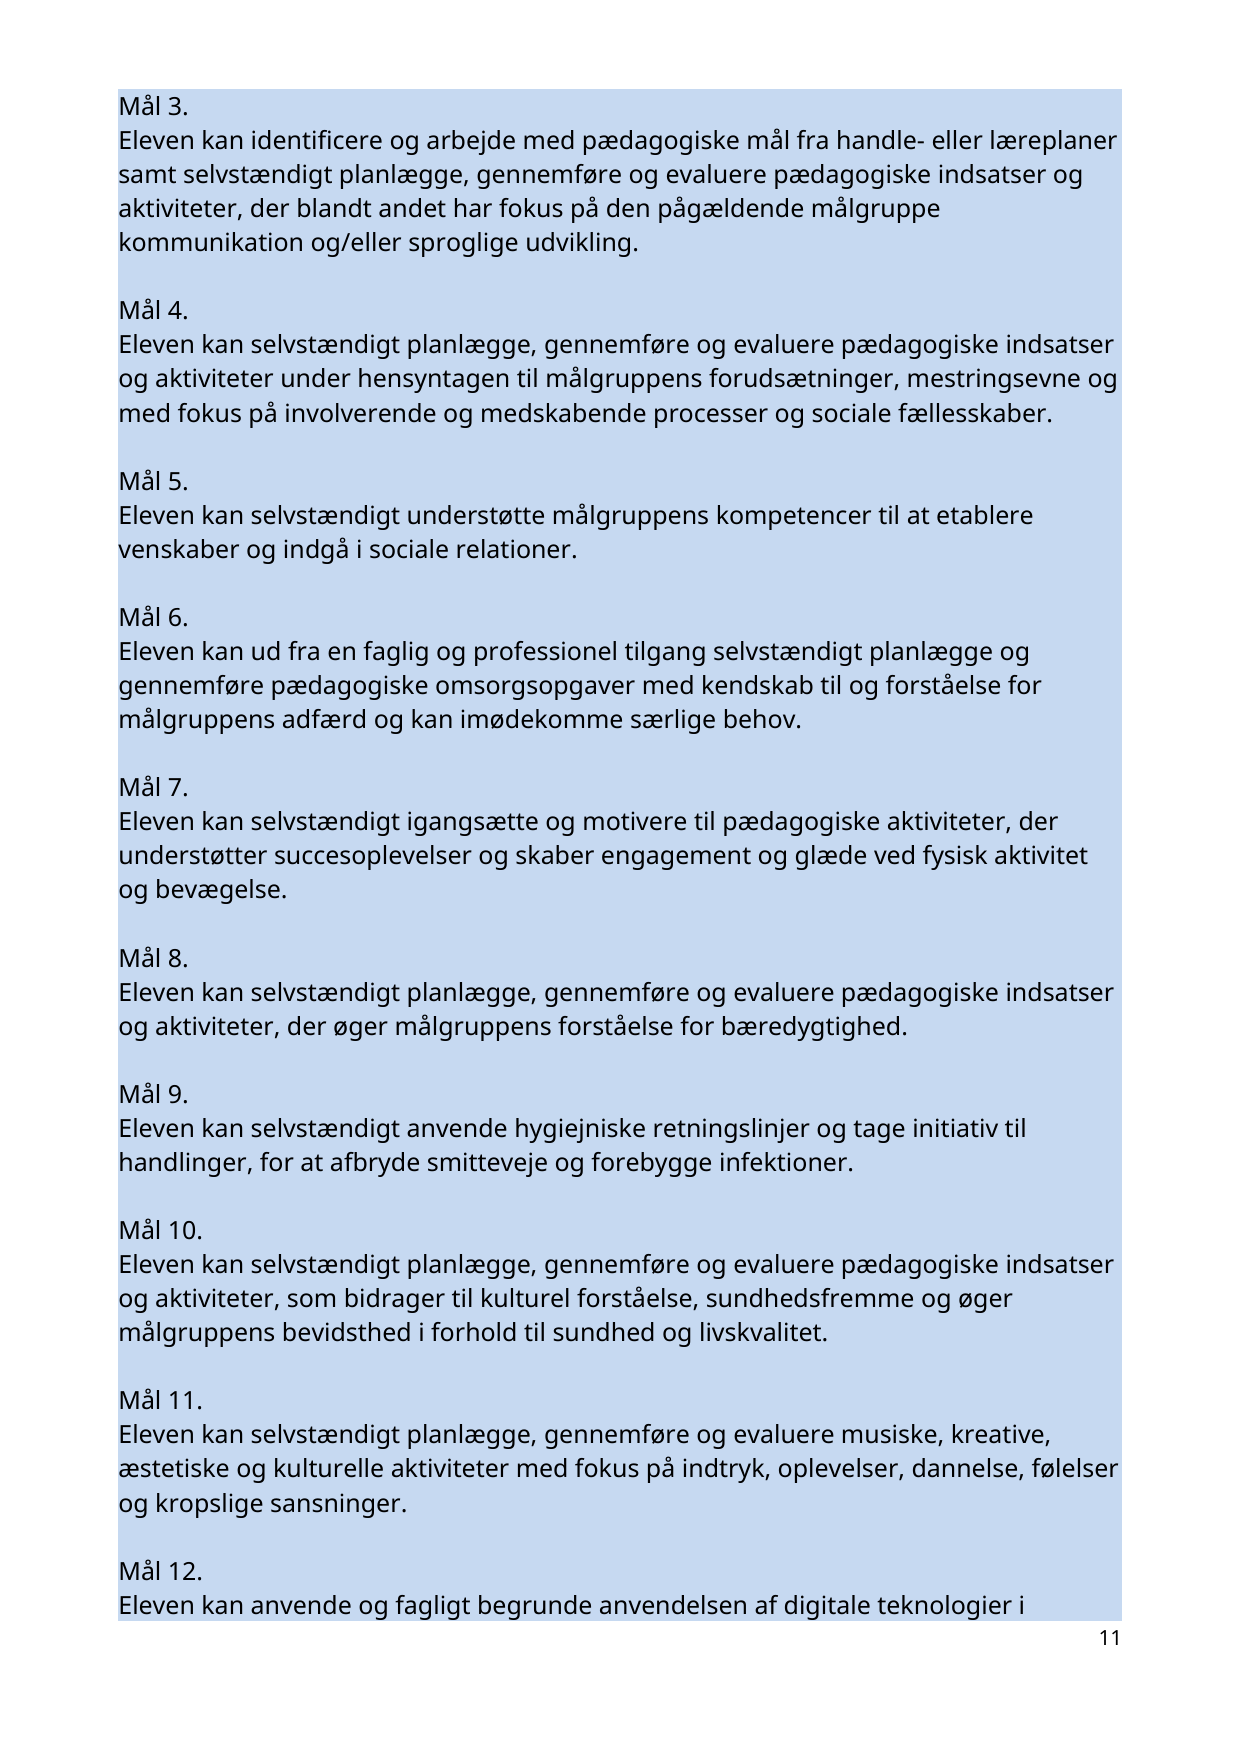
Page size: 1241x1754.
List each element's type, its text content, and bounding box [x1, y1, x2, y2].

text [118, 1553, 1122, 1621]
text Mål 7. Eleven kan selvstændigt igangsætte og motivere til pædagogiske aktiviteter, der understøtter succesoplevelser og skaber engagement og glæde ved fysisk aktivitet og bevægelse. [118, 770, 1122, 906]
text Mål 9. Eleven kan selvstændigt anvende hygiejniske retningslinjer og tage initiativ til handlinger, for at afbryde smitteveje og forebygge infektioner. [118, 1076, 1122, 1179]
text Mål 6. Eleven kan ud fra en faglig og professionel tilgang selvstændigt planlægge og gennemføre pædagogiske omsorgsopgaver med kendskab til og forståelse for målgruppens adfærd og kan imødekomme særlige behov. [118, 599, 1122, 736]
text Mål 8. Eleven kan selvstændigt planlægge, gennemføre og evaluere pædagogiske indsatser og aktiviteter, der øger målgruppens forståelse for bæredygtighed. [118, 940, 1122, 1042]
text Mål 3. Eleven kan identificere og arbejde med pædagogiske mål fra handle- eller læreplaner samt selvstændigt planlægge, gennemføre og evaluere pædagogiske indsatser og aktiviteter, der blandt andet har fokus på den pågældende målgruppe kommunikation og/eller sproglige udvikling. [118, 89, 1122, 259]
text Mål 5. Eleven kan selvstændigt understøtte målgruppens kompetencer til at etablere venskaber og indgå i sociale relationer. [118, 463, 1122, 566]
text Mål 11. Eleven kan selvstændigt planlægge, gennemføre og evaluere musiske, kreative, æstetiske og kulturelle aktiviteter med fokus på indtryk, oplevelser, dannelse, følelser og kropslige sansninger. [118, 1383, 1122, 1519]
text Mål 10. Eleven kan selvstændigt planlægge, gennemføre og evaluere pædagogiske indsatser og aktiviteter, som bidrager til kulturel forståelse, sundhedsfremme og øger målgruppens bevidsthed i forhold til sundhed og livskvalitet. [118, 1213, 1122, 1349]
text Mål 4. Eleven kan selvstændigt planlægge, gennemføre og evaluere pædagogiske indsatser og aktiviteter under hensyntagen til målgruppens forudsætninger, mestringsevne og med fokus på involverende og medskabende processer og sociale fællesskaber. [118, 293, 1122, 429]
